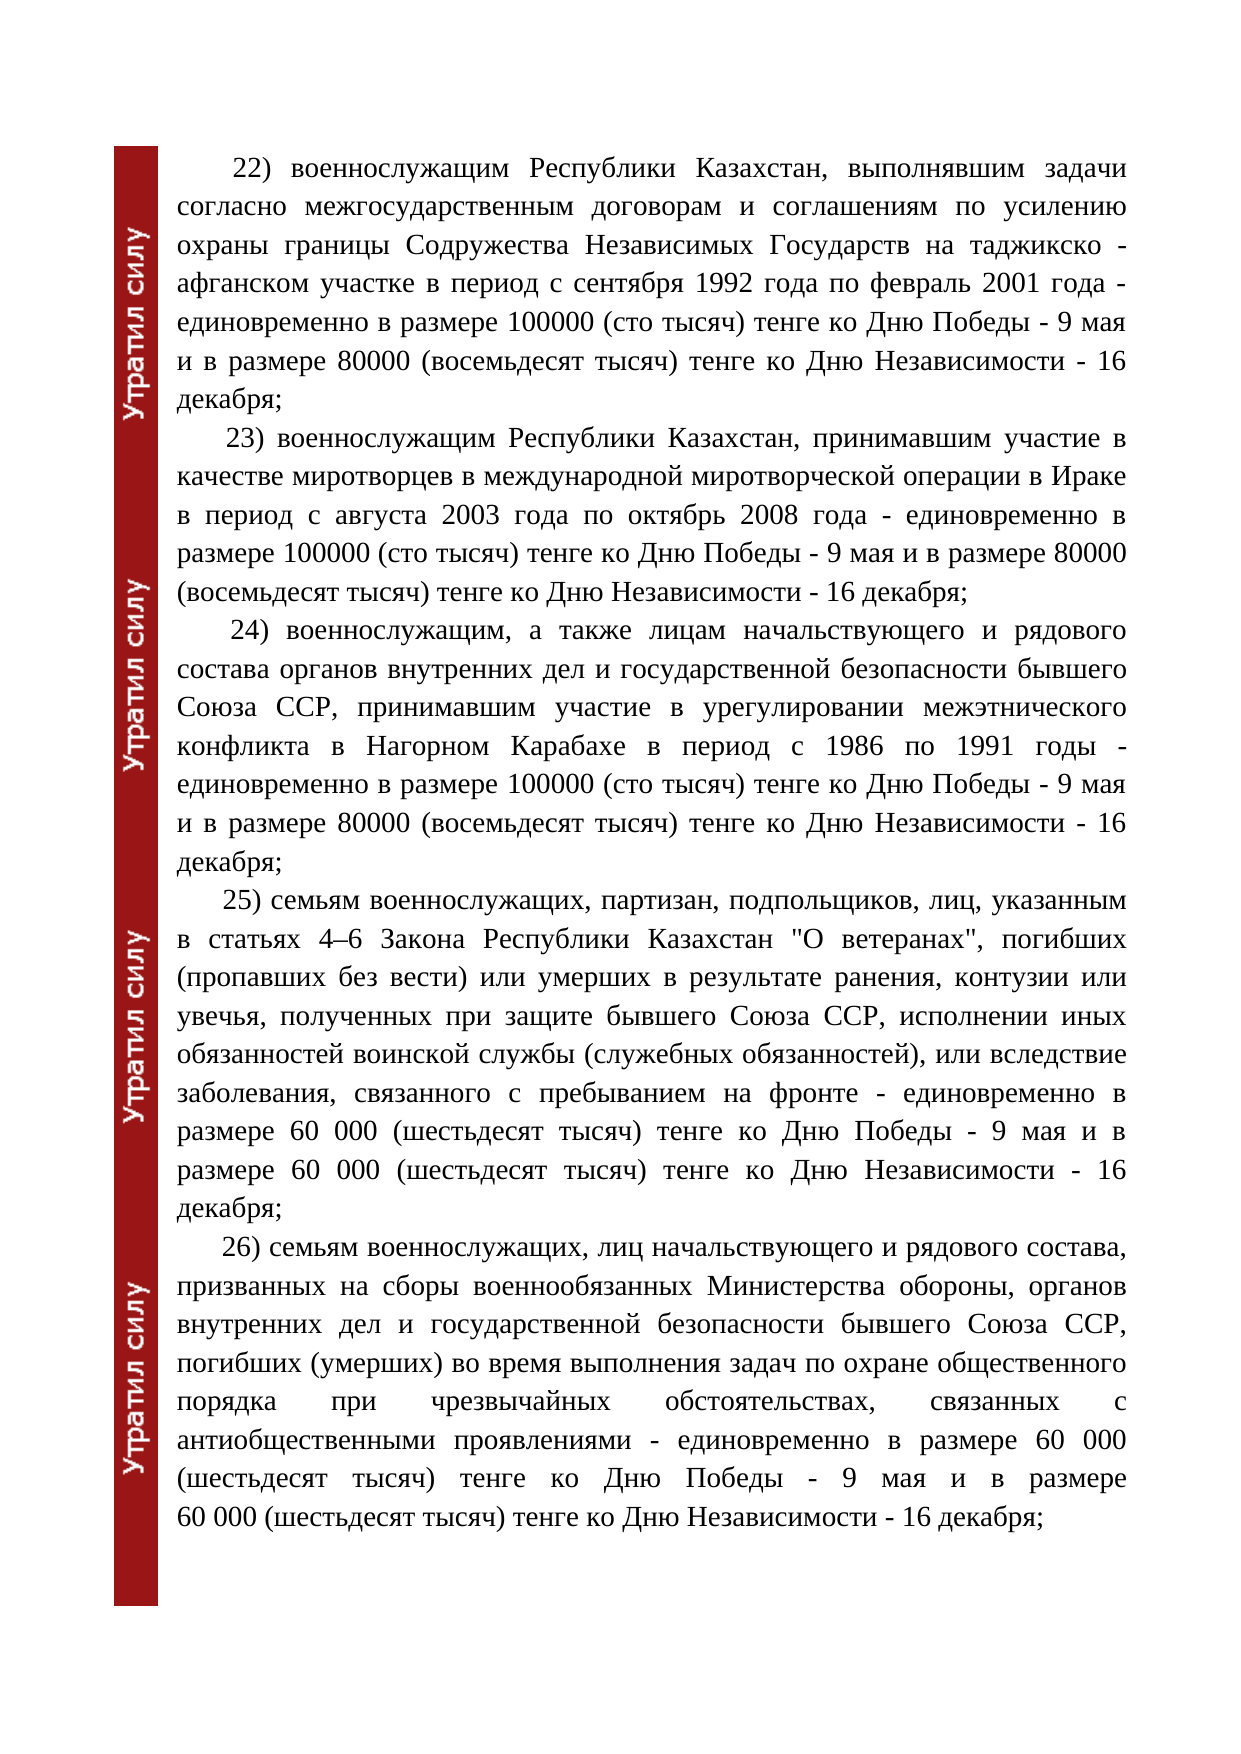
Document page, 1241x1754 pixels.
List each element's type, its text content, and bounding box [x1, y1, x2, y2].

picture [114, 1224, 158, 1229]
picture [114, 1532, 158, 1606]
text 26) семьям военнослужащих, лиц начальствующего и рядового состава, призванных на сборы военнообязанных Министерства обороны, органов внутренних дел и государственной безопасности бывшего Союза ССР, погибших (умерших) во время выполнения задач по охране общественного порядка при чрезвычайных обстоятельствах, связанных с антиобщественными проявлениями - единовременно в размере 60 000 (шестьдесят тысяч) тенге ко Дню Победы - 9 мая и в размере 60 000 (шестьдесят тысяч) тенге ко Дню Независимости - 16 декабря; [112, 1229, 1128, 1532]
text 25) семьям военнослужащих, партизан, подпольщиков, лиц, указанным в статьях 4–6 Закона Республики Казахстан "О ветеранах", погибших (пропавших без вести) или умерших в результате ранения, контузии или увечья, полученных при защите бывшего Союза ССР, исполнении иных обязанностей воинской службы (служебных обязанностей), или вследствие заболевания, связанного с пребыванием на фронте - единовременно в размере 60 000 (шестьдесят тысяч) тенге ко Дню Победы - 9 мая и в размере 60 000 (шестьдесят тысяч) тенге ко Дню Независимости - 16 декабря; [112, 882, 1128, 1224]
text 23) военнослужащим Республики Казахстан, принимавшим участие в качестве миротворцев в международной миротворческой операции в Ираке в период с августа 2003 года по октябрь 2008 года - единовременно в размере 100000 (сто тысяч) тенге ко Дню Победы - 9 мая и в размере 80000 (восемьдесят тысяч) тенге ко Дню Независимости - 16 декабря; [112, 420, 1128, 607]
picture [114, 607, 158, 612]
text 22) военнослужащим Республики Казахстан, выполнявшим задачи согласно межгосударственным договорам и соглашениям по усилению охраны границы Содружества Независимых Государств на таджикско - афганском участке в период с сентября 1992 года по февраль 2001 года - единовременно в размере 100000 (сто тысяч) тенге ко Дню Победы - 9 мая и в размере 80000 (восемьдесят тысяч) тенге ко Дню Независимости - 16 декабря; [112, 150, 1128, 415]
picture [114, 415, 158, 420]
text 24) военнослужащим, а также лицам начальствующего и рядового состава органов внутренних дел и государственной безопасности бывшего Союза ССР, принимавшим участие в урегулировании межэтнического конфликта в Нагорном Карабахе в период с 1986 по 1991 годы - единовременно в размере 100000 (сто тысяч) тенге ко Дню Победы - 9 мая и в размере 80000 (восемьдесят тысяч) тенге ко Дню Независимости - 16 декабря; [112, 612, 1128, 877]
picture [114, 146, 158, 150]
picture [114, 877, 158, 882]
